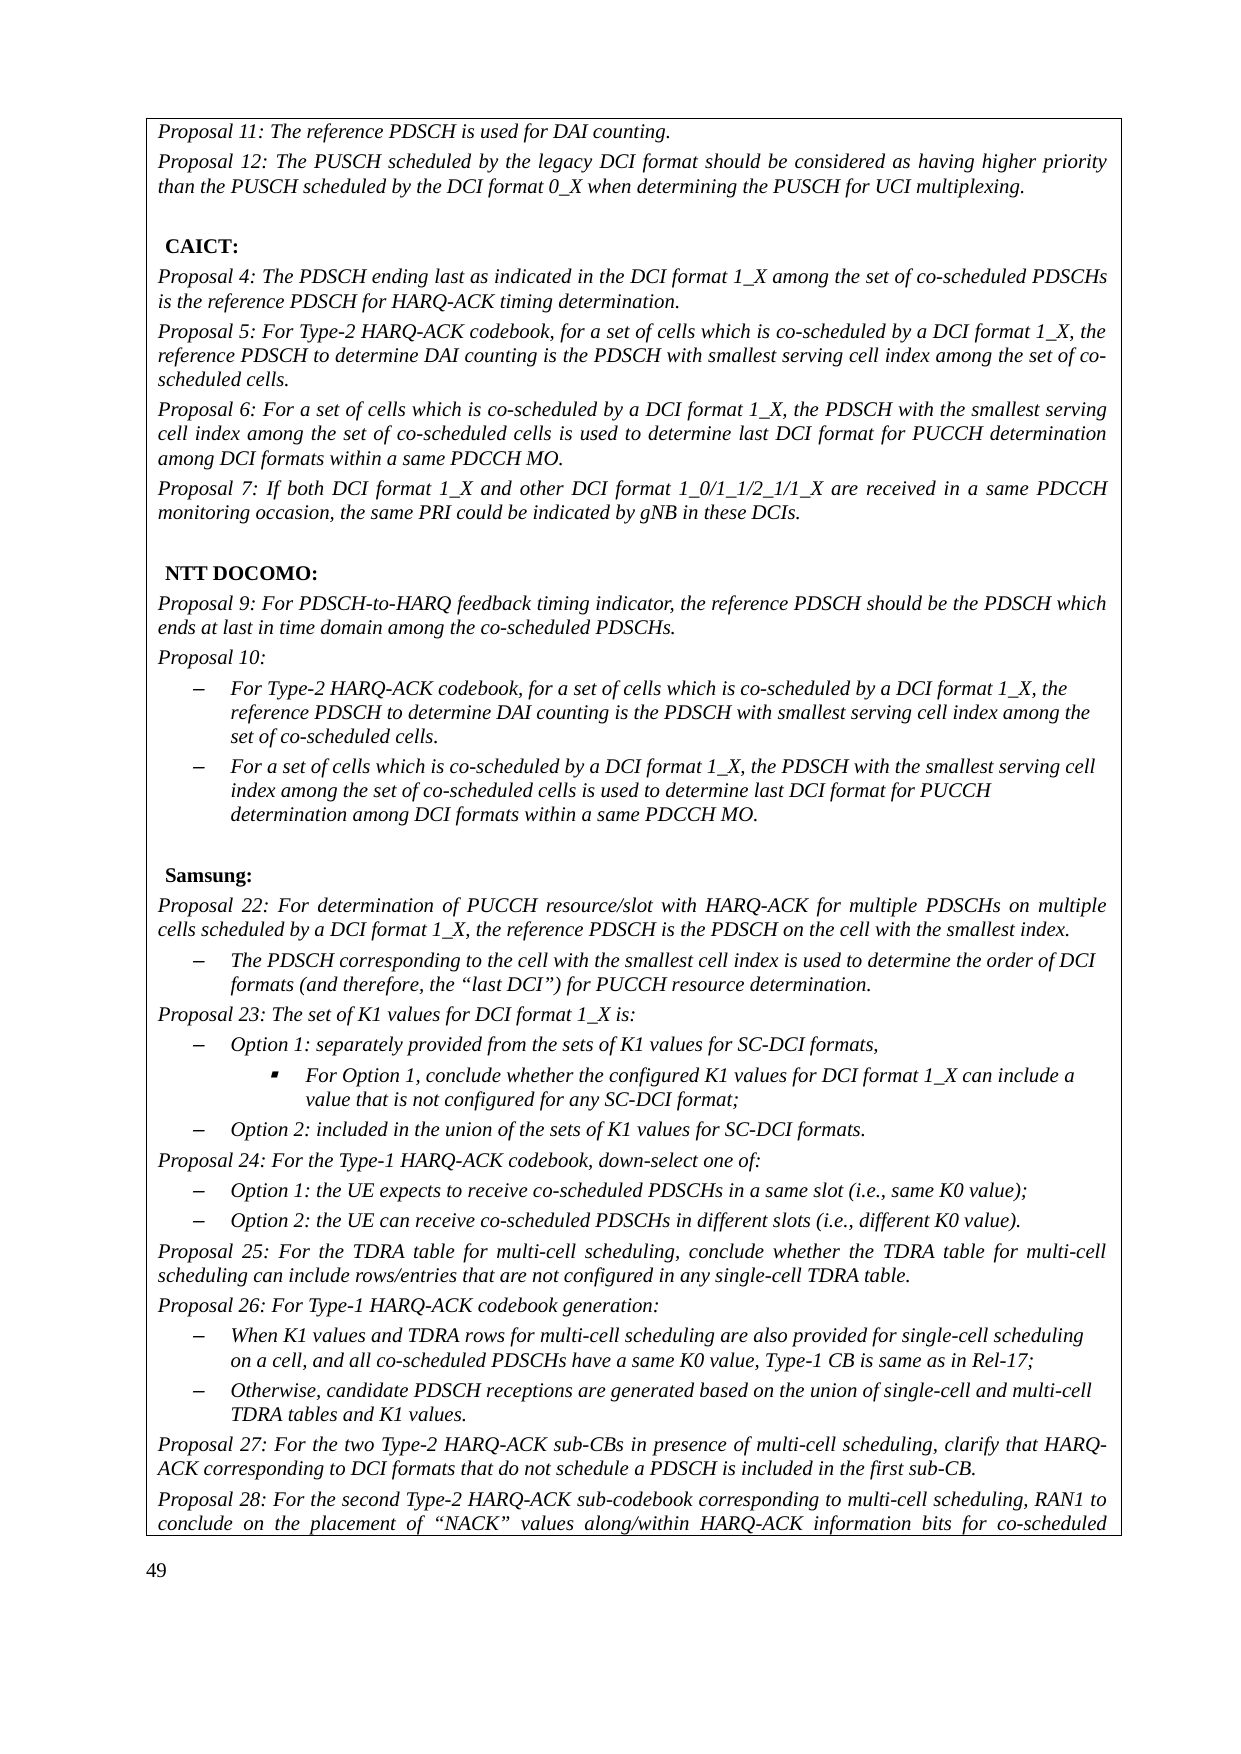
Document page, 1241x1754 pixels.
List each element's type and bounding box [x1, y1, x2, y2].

table_header [147, 119, 1121, 1535]
